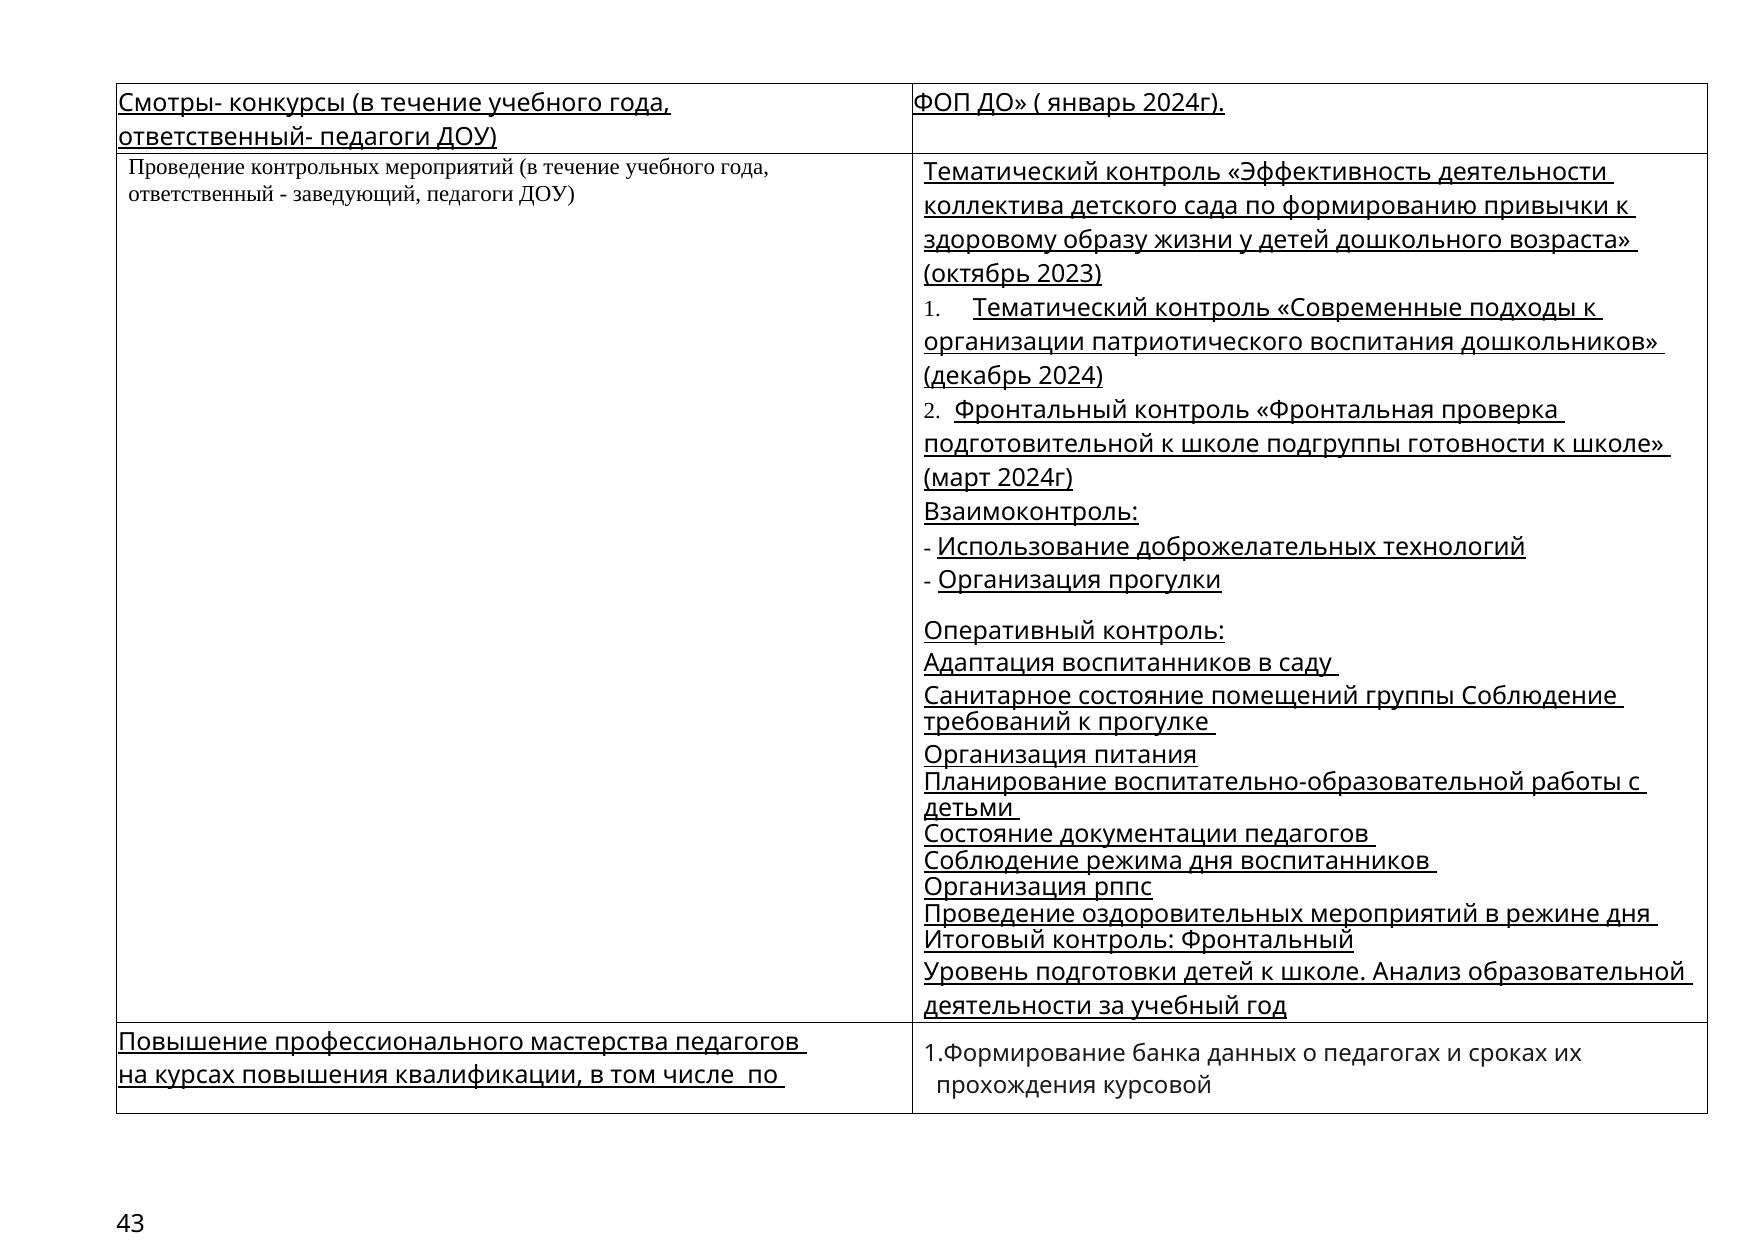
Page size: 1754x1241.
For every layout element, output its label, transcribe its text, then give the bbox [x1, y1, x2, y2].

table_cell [117, 1023, 912, 1113]
table_cell Проведение контрольных мероприятий (в течение учебного года, ответственный - заведующий, педагоги ДОУ) [117, 154, 912, 1022]
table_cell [913, 84, 1707, 152]
table_cell Тематический контроль «Эффективность деятельности коллектива детского сада по формированию привычки к здоровому образу жизни у детей дошкольного возраста» (октябрь 2023) Тематический контроль «Современные подходы к организации патриотического воспитания дошкольников» (декабрь 2024) Фронтальный контроль «Фронтальная проверка подготовительной к школе подгруппы готовности к школе» (март 2024г) Взаимоконтроль: Использование доброжелательных технологий Организация прогулки Оперативный контроль: Адаптация воспитанников в саду Санитарное состояние помещений группы Соблюдение требований к прогулке Организация питания Планирование воспитательно-образовательной работы с детьми Состояние документации педагогов Соблюдение режима дня воспитанников Организация рппс Проведение оздоровительных мероприятий в режине дня Итоговый контроль: Фронтальный Уровень подготовки детей к школе. Анализ образовательной деятельности за учебный год [913, 154, 1707, 1022]
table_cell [117, 84, 912, 152]
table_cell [913, 1023, 1707, 1113]
